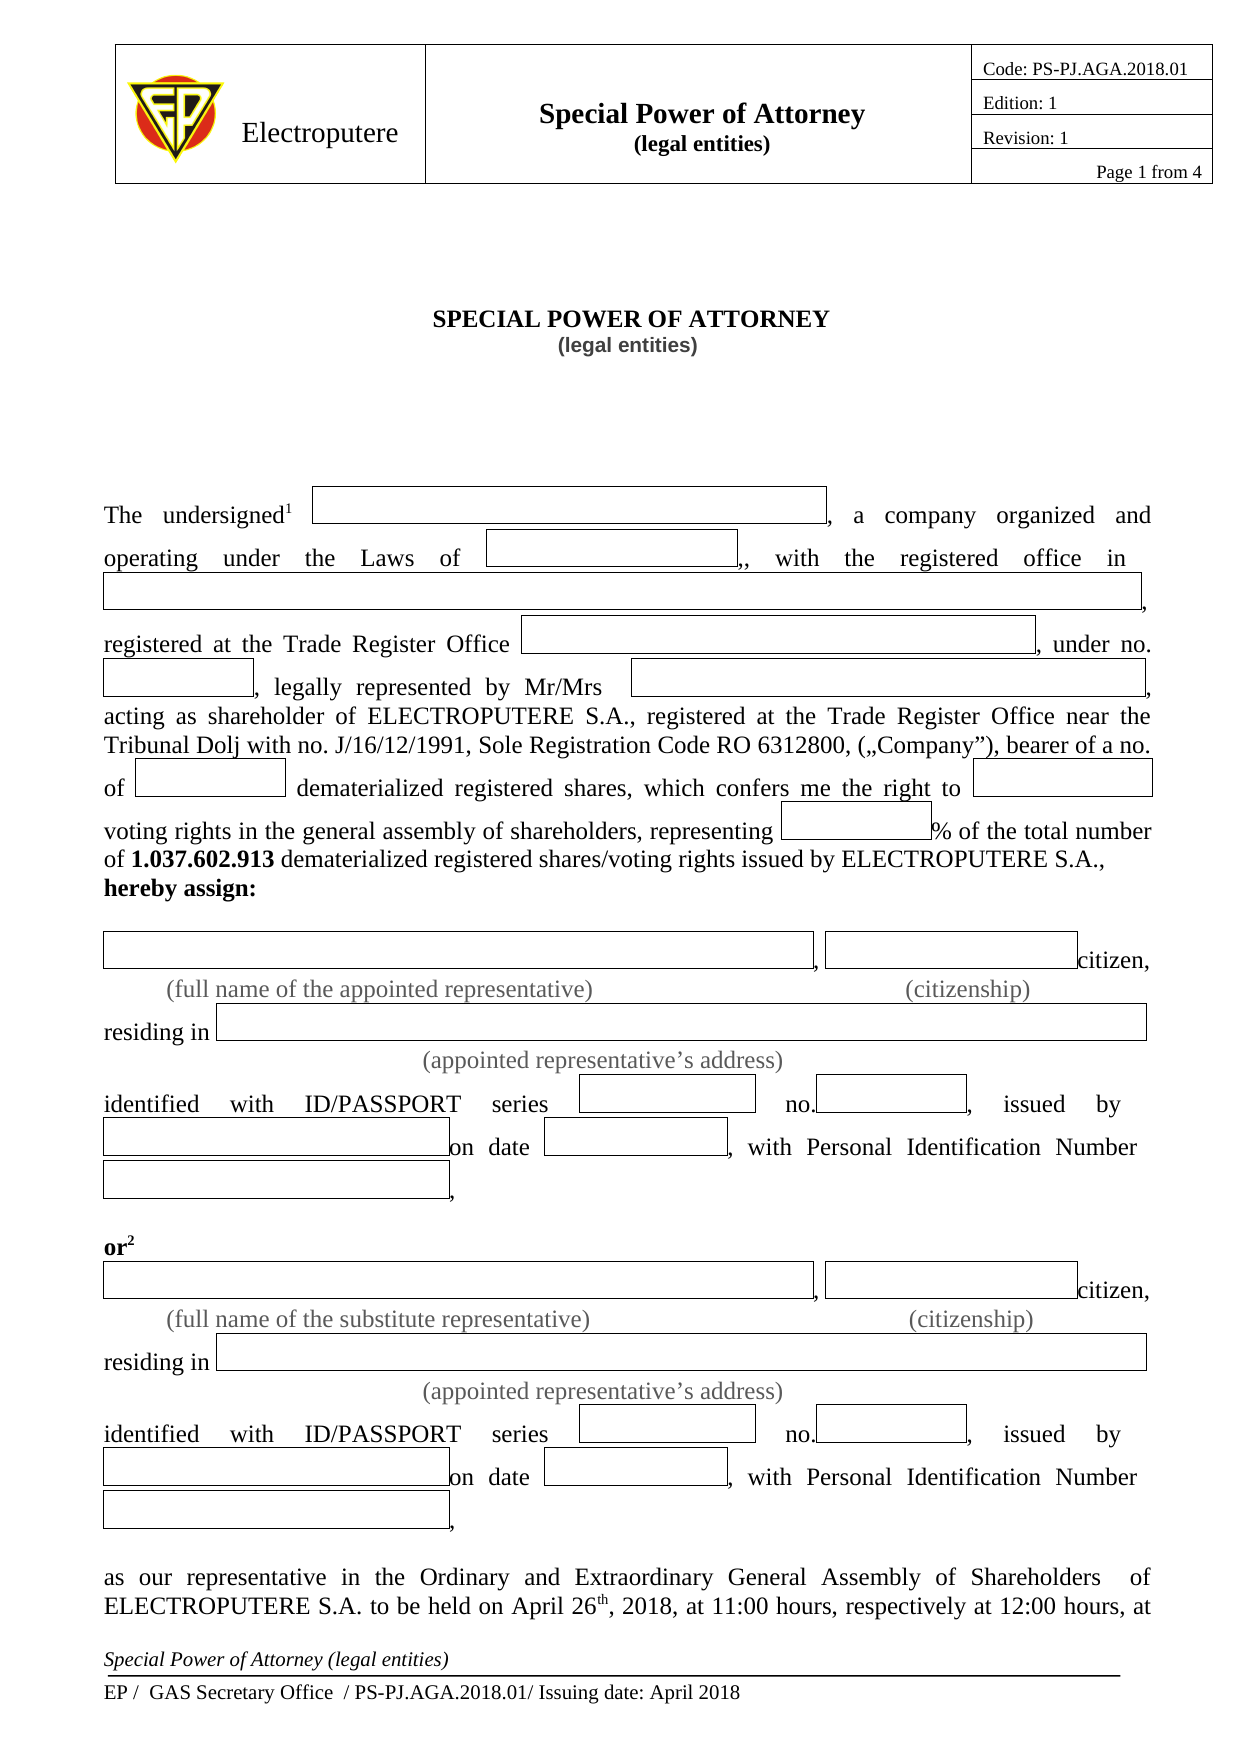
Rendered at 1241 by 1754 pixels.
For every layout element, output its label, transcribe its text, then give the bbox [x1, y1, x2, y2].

text (full name of the substitute representative) (citizenship) [103, 1304, 1152, 1333]
text identified with ID/PASSPORT series no., issued by on date , with Personal Identification Number , [103, 1404, 1152, 1533]
text (appointed representative’s address) [103, 1376, 1152, 1404]
text residing in [103, 1333, 1152, 1376]
text (legal entities) [103, 333, 1152, 357]
text SPECIAL POWER OF ATTORNEY [111, 304, 1152, 333]
text identified with ID/PASSPORT series no., issued by on date , with Personal Identification Number , [103, 1074, 1152, 1203]
text , citizen, [103, 1261, 1152, 1304]
text (appointed representative’s address) [103, 1046, 1152, 1074]
text , citizen, [103, 931, 1152, 974]
text hereby assign: [103, 873, 1152, 902]
text The undersigned1 , a company organized and operating under the Laws of ,, with the registered office in , registered at the Trade Register Office , under no., legally represented by Mr/Mrs , acting as shareholder of ELECTROPUTERE S.A., registered at the Trade Register Office near the Tribunal Dolj with no. J/16/12/1991, Sole Registration Code RO 6312800, („Company”), bearer of a no. of dematerialized registered shares, which confers me the right to voting rights in the general assembly of shareholders, representing % of the total number of 1.037.602.913 dematerialized registered shares/voting rights issued by ELECTROPUTERE S.A., [103, 486, 1152, 873]
text (full name of the appointed representative) (citizenship) [103, 974, 1152, 1003]
picture [126, 65, 227, 167]
text residing in [103, 1003, 1152, 1046]
text or2 [103, 1232, 1152, 1261]
